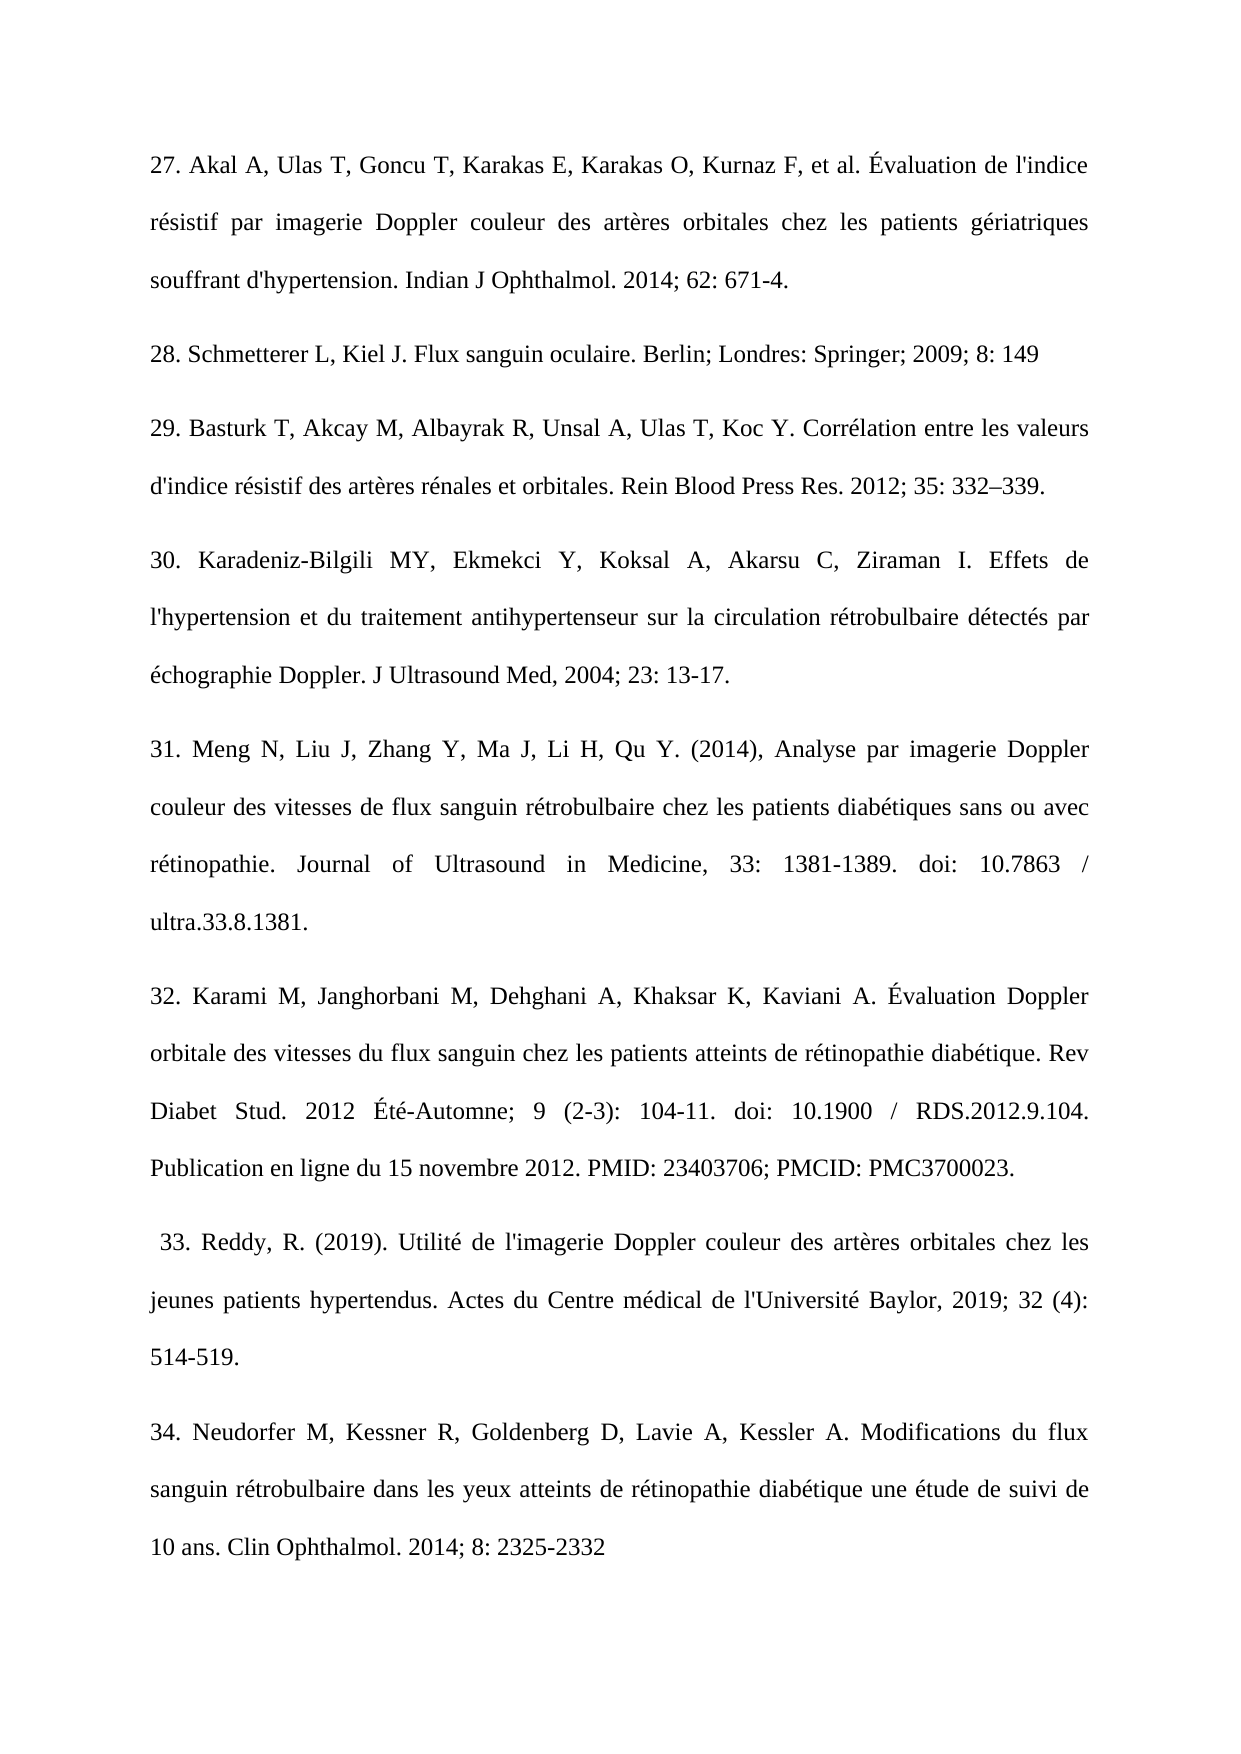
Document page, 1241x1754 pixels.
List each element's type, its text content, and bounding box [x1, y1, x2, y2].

text 30. Karadeniz-Bilgili MY, Ekmekci Y, Koksal A, Akarsu C, Ziraman I. Effets de l'hypertension et du traitement antihypertenseur sur la circulation rétrobulbaire détectés par échographie Doppler. J Ultrasound Med, 2004; 23: 13-17. [150, 545, 1090, 689]
text 27. Akal A, Ulas T, Goncu T, Karakas E, Karakas O, Kurnaz F, et al. Évaluation de l'indice résistif par imagerie Doppler couleur des artères orbitales chez les patients gériatriques souffrant d'hypertension. Indian J Ophthalmol. 2014; 62: 671-4. [150, 150, 1090, 294]
text 34. Neudorfer M, Kessner R, Goldenberg D, Lavie A, Kessler A. Modifications du flux sanguin rétrobulbaire dans les yeux atteints de rétinopathie diabétique une étude de suivi de 10 ans. Clin Ophthalmol. 2014; 8: 2325-2332 [150, 1417, 1090, 1560]
text 32. Karami M, Janghorbani M, Dehghani A, Khaksar K, Kaviani A. Évaluation Doppler orbitale des vitesses du flux sanguin chez les patients atteints de rétinopathie diabétique. Rev Diabet Stud. 2012 Été-Automne; 9 (2-3): 104-11. doi: 10.1900 / RDS.2012.9.104. Publication en ligne du 15 novembre 2012. PMID: 23403706; PMCID: PMC3700023. [150, 981, 1090, 1182]
text 31. Meng N, Liu J, Zhang Y, Ma J, Li H, Qu Y. (2014), Analyse par imagerie Doppler couleur des vitesses de flux sanguin rétrobulbaire chez les patients diabétiques sans ou avec rétinopathie. Journal of Ultrasound in Medicine, 33: 1381-1389. doi: 10.7863 / ultra.33.8.1381. [150, 734, 1090, 935]
text 28. Schmetterer L, Kiel J. Flux sanguin oculaire. Berlin; Londres: Springer; 2009; 8: 149 [150, 339, 1090, 368]
text 29. Basturk T, Akcay M, Albayrak R, Unsal A, Ulas T, Koc Y. Corrélation entre les valeurs d'indice résistif des artères rénales et orbitales. Rein Blood Press Res. 2012; 35: 332–339. [150, 413, 1090, 499]
text 33. Reddy, R. (2019). Utilité de l'imagerie Doppler couleur des artères orbitales chez les jeunes patients hypertendus. Actes du Centre médical de l'Université Baylor, 2019; 32 (4): 514-519. [150, 1227, 1090, 1371]
